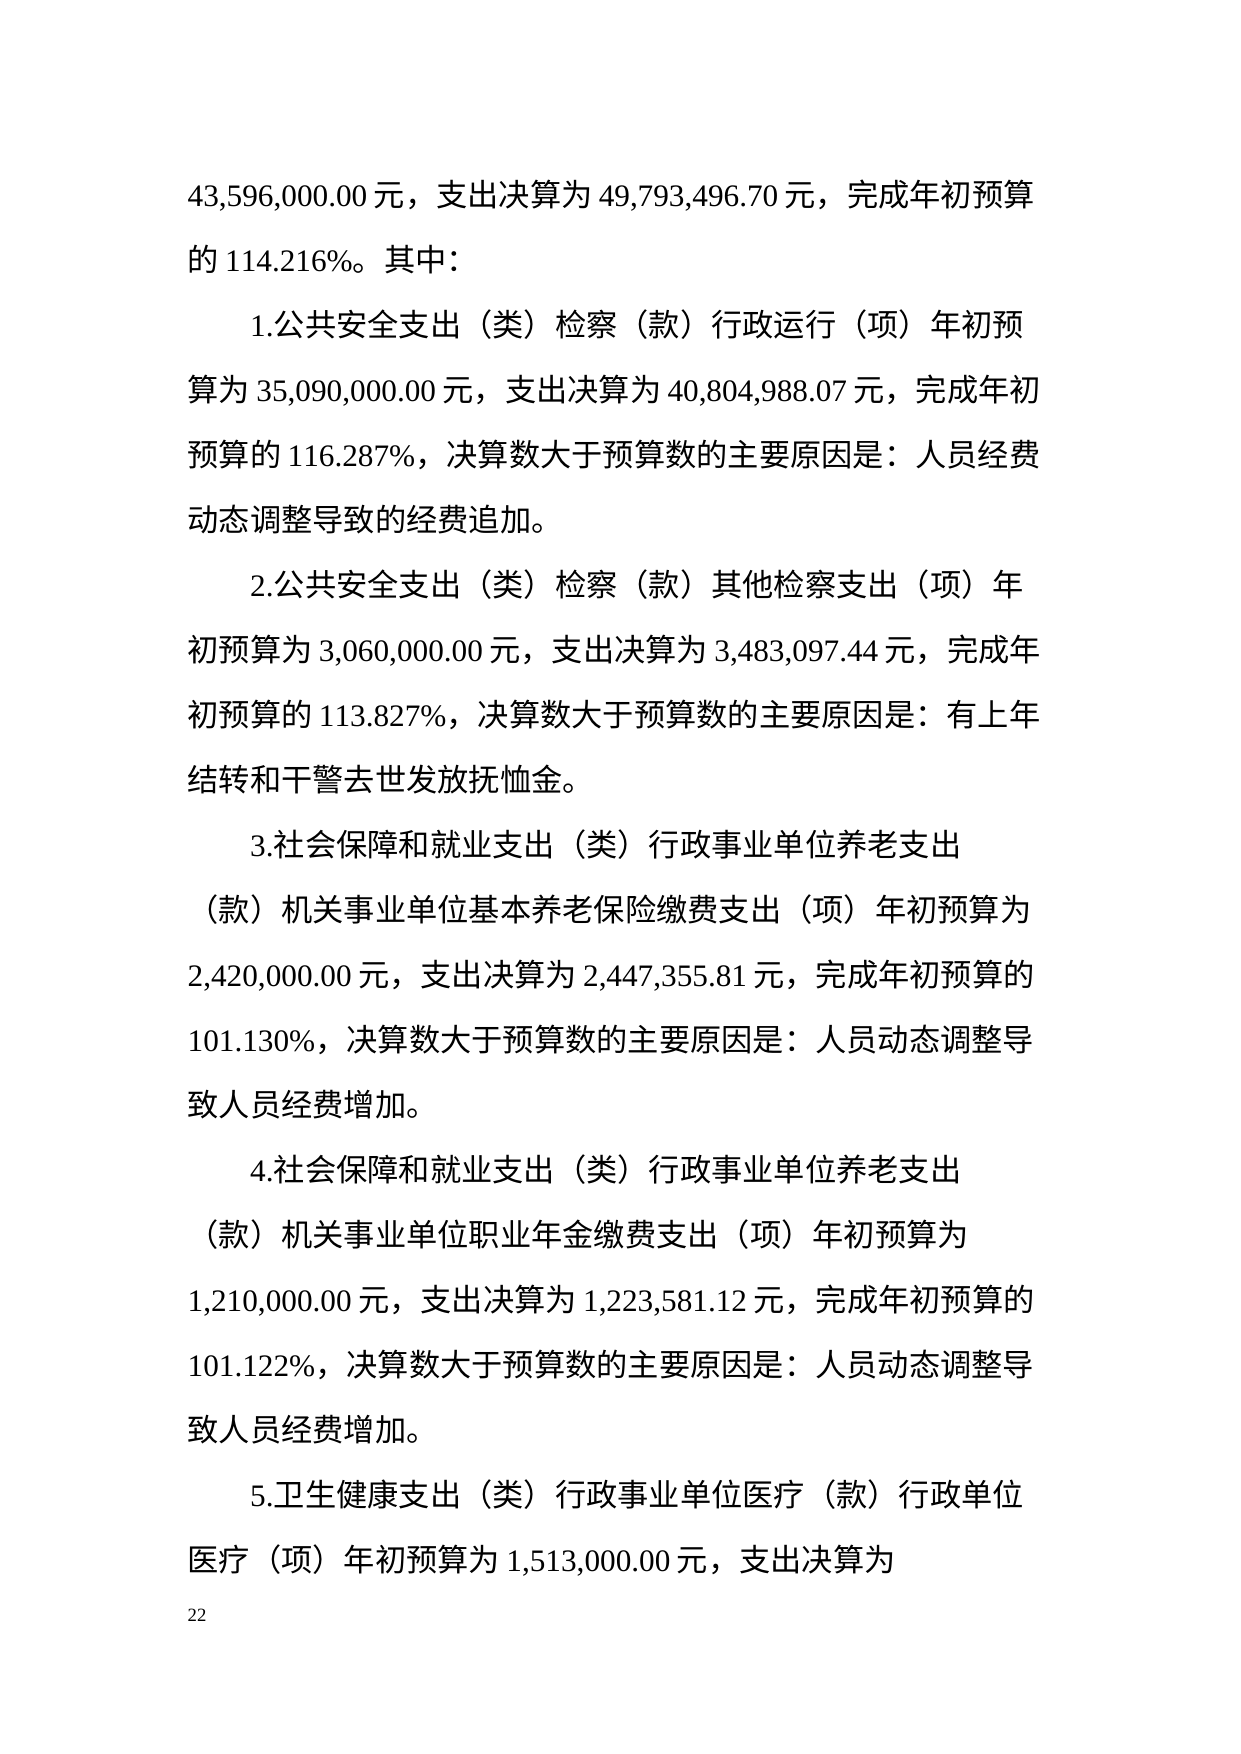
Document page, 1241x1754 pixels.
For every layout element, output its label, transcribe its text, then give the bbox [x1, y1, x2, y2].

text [187, 160, 1053, 290]
text 3.社会保障和就业支出（类）行政事业单位养老支出（款）机关事业单位基本养老保险缴费支出（项）年初预算为2,420,000.00元，支出决算为2,447,355.81元，完成年初预算的101.130%，决算数大于预算数的主要原因是：人员动态调整导致人员经费增加。 [187, 810, 1053, 1135]
text 4.社会保障和就业支出（类）行政事业单位养老支出（款）机关事业单位职业年金缴费支出（项）年初预算为1,210,000.00元，支出决算为1,223,581.12元，完成年初预算的101.122%，决算数大于预算数的主要原因是：人员动态调整导致人员经费增加。 [187, 1135, 1053, 1460]
text 1.公共安全支出（类）检察（款）行政运行（项）年初预算为35,090,000.00元，支出决算为40,804,988.07元，完成年初预算的116.287%，决算数大于预算数的主要原因是：人员经费动态调整导致的经费追加。 [187, 290, 1053, 550]
text 2.公共安全支出（类）检察（款）其他检察支出（项）年初预算为3,060,000.00元，支出决算为3,483,097.44元，完成年初预算的113.827%，决算数大于预算数的主要原因是：有上年结转和干警去世发放抚恤金。 [187, 550, 1053, 810]
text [187, 1460, 1053, 1590]
